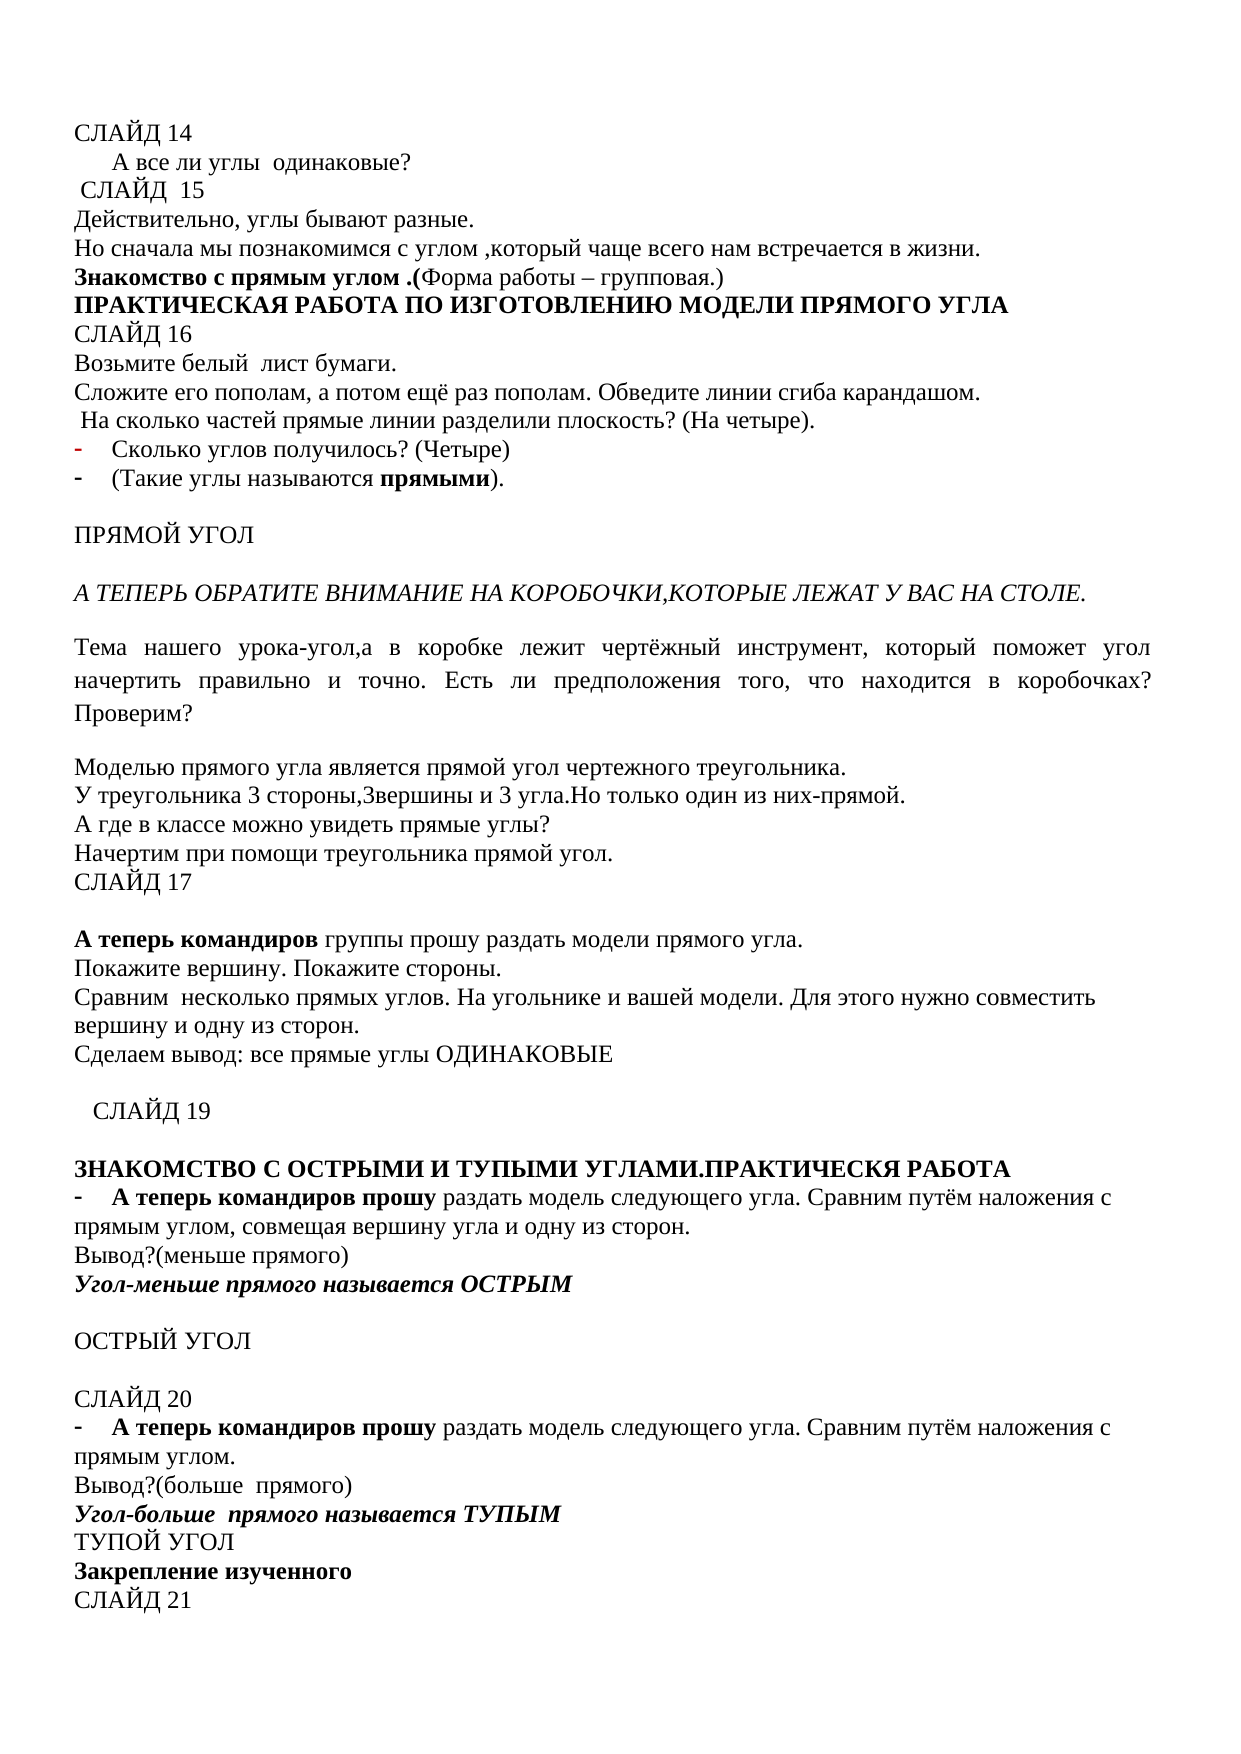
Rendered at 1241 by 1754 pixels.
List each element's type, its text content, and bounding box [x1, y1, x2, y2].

text Покажите вершину. Покажите стороны. [74, 953, 1152, 982]
text А ТЕПЕРЬ ОБРАТИТЕ ВНИМАНИЕ НА КОРОБОЧКИ,КОТОРЫЕ ЛЕЖАТ У ВАС НА СТОЛЕ. [74, 578, 1152, 607]
list ТУПОЙ УГОЛ [74, 1527, 1152, 1556]
text Вывод?(меньше прямого) [74, 1240, 1152, 1269]
text У треугольника 3 стороны,3вершины и 3 угла.Но только один из них-прямой. [74, 781, 1152, 809]
text Но сначала мы познакомимся с углом ,который чаще всего нам встречается в жизни. [74, 233, 1152, 262]
text Закрепление изученного [74, 1556, 1152, 1585]
text Тема нашего урока-угол,а в коробке лежит чертёжный инструмент, который поможет угол начертить правильно и точно. Есть ли предположения того, что наxодится в коробочкаx? Проверим? [74, 632, 1152, 727]
text Сложите его пополам, а потом ещё раз пополам. Обведите линии сгиба карандашом. [74, 377, 1152, 406]
text Угол-больше прямого называется ТУПЫМ [74, 1499, 1152, 1527]
text Вывод?(больше прямого) [74, 1470, 1152, 1499]
text На сколько частей прямые линии разделили плоскость? (На четыре). [74, 406, 1152, 434]
text А теперь командиров группы прошу раздать модели прямого угла. [74, 924, 1152, 953]
text СЛАЙД 20 [74, 1384, 1152, 1412]
list ОСТРЫЙ УГОЛ [74, 1326, 1152, 1355]
text А все ли углы одинаковые? [74, 147, 1152, 176]
list ПРЯМОЙ УГОЛ [74, 521, 1152, 549]
text ПРАКТИЧЕСКАЯ РАБОТА ПО ИЗГОТОВЛЕНИЮ МОДЕЛИ ПРЯМОГО УГЛА [74, 291, 1152, 319]
text Действительно, углы бывают разные. [74, 204, 1152, 233]
list А теперь командиров прошу раздать модель следующего угла. Сравним путём наложения с прямым углом, совмещая вершину угла и одну из сторон. [74, 1182, 1152, 1240]
list А теперь командиров прошу раздать модель следующего угла. Сравним путём наложения с прямым углом. [74, 1412, 1152, 1470]
text Сравним несколько прямых углов. На угольнике и вашей модели. Для этого нужно совместить вершину и одну из сторон. [74, 982, 1152, 1039]
text СЛАЙД 17 [74, 867, 1152, 896]
list Сколько углов получилось? (Четыре) [74, 434, 1152, 463]
text Знакомство с прямым углом .(Форма работы – групповая.) [74, 262, 1152, 291]
text А где в классе можно увидеть прямые углы? [74, 809, 1152, 838]
text СЛАЙД 15 [74, 176, 1152, 204]
text СЛАЙД 16 [74, 319, 1152, 348]
text Возьмите белый лист бумаги. [74, 348, 1152, 377]
text СЛАЙД 21 [74, 1585, 1152, 1614]
text ЗНАКОМСТВО С ОСТРЫМИ И ТУПЫМИ УГЛАМИ.ПРАКТИЧЕСКЯ РАБОТА [74, 1154, 1152, 1182]
text СЛАЙД 14 [74, 118, 1152, 147]
text СЛАЙД 19 [74, 1096, 1152, 1125]
text Моделью прямого угла является прямой угол чертежного треугольника. [74, 752, 1152, 781]
text Начертим при помощи треугольника прямой угол. [74, 838, 1152, 867]
list (Такие углы называются прямыми). [74, 463, 1152, 492]
text Сделаем вывод: все прямые углы ОДИНАКОВЫЕ [74, 1039, 1152, 1068]
text Угол-меньше прямого называется ОСТРЫМ [74, 1269, 1152, 1297]
